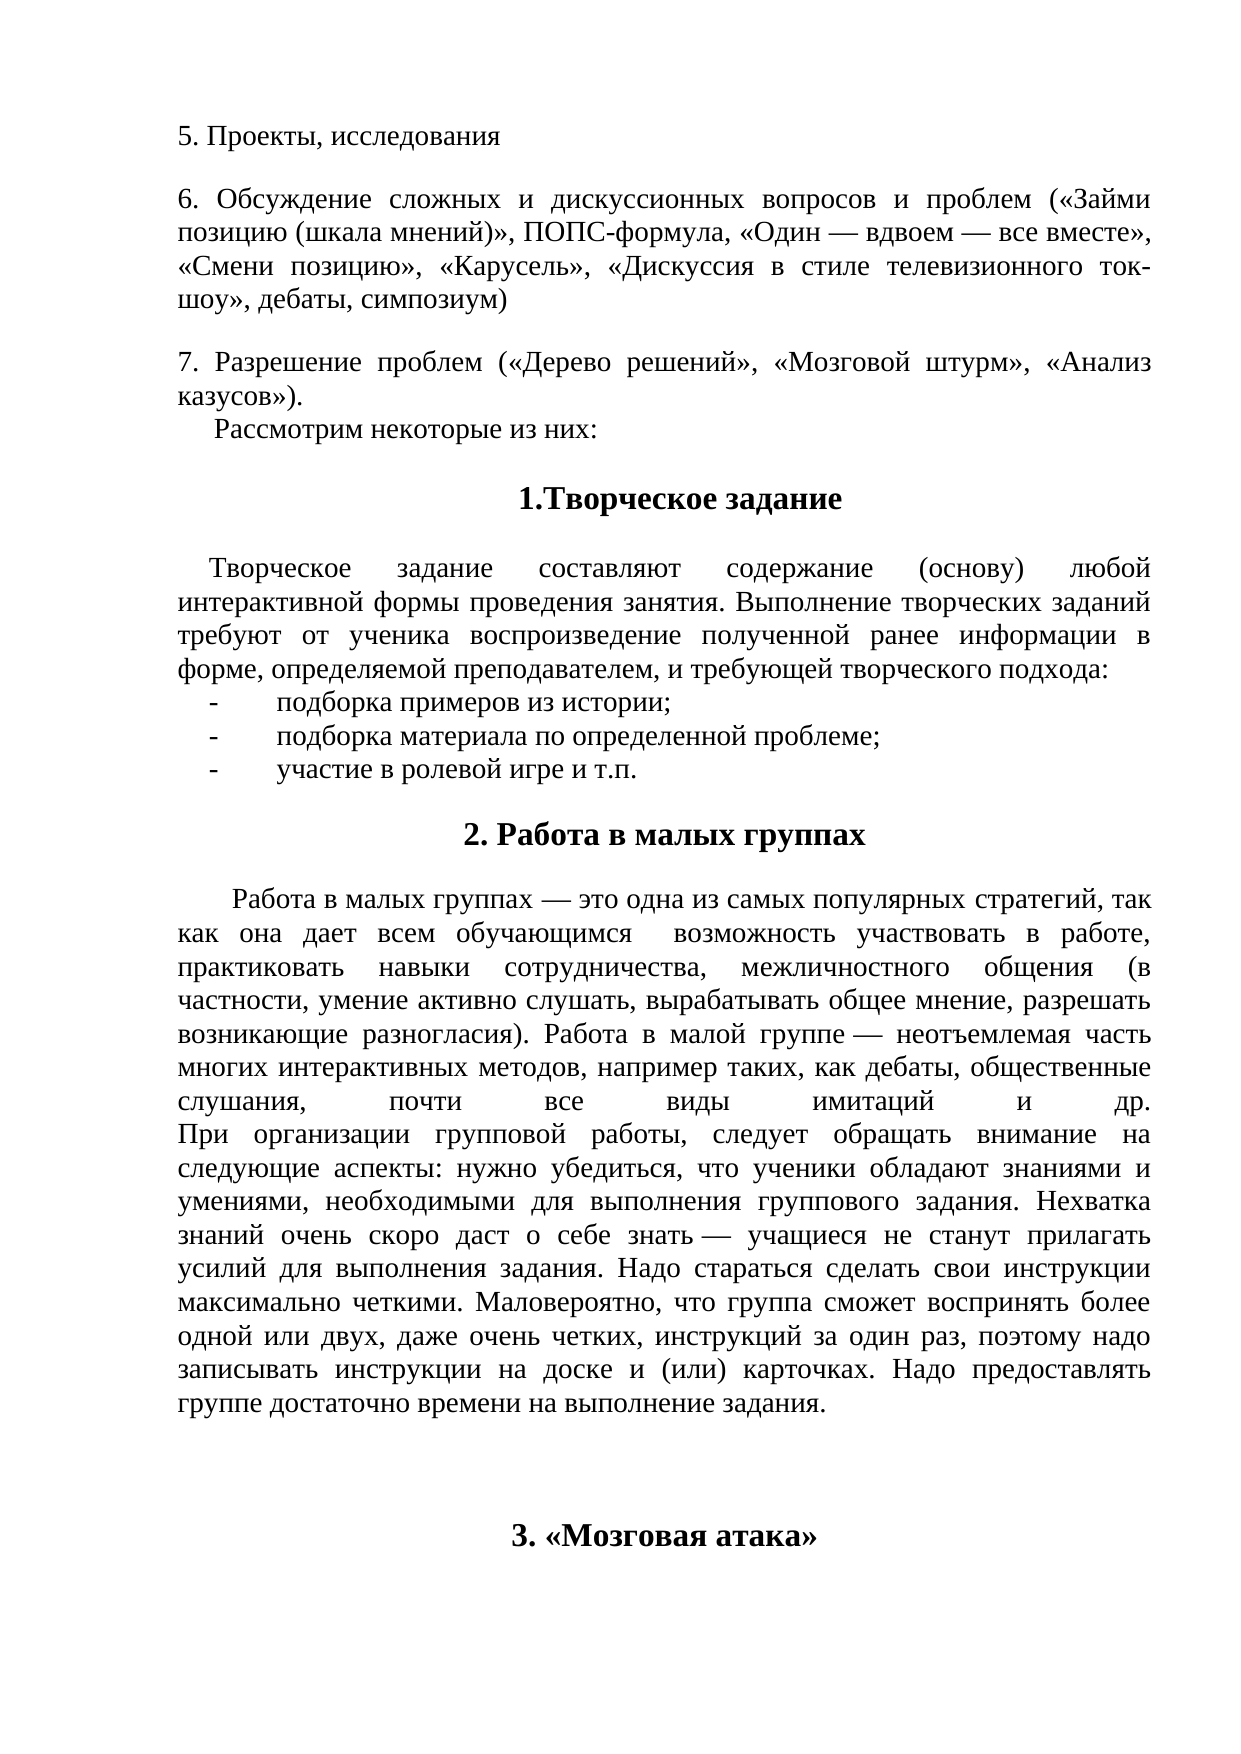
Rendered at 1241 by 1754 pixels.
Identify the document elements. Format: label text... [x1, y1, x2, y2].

text 7. Разрешение проблем («Дерево решений», «Мозговой штурм», «Анализ казусов»). [177, 344, 1152, 411]
text - подборка материала по определенной проблеме; [177, 718, 1152, 751]
text Творческое задание составляют содержание (основу) любой интерактивной формы проведения занятия. Выполнение творческих заданий требуют от ученика воспроизведение полученной ранее информации в форме, определяемой преподавателем, и требующей творческого подхода: [177, 550, 1152, 684]
text - участие в ролевой игре и т.п. [177, 751, 1152, 785]
text Работа в малых группах — это одна из самых популярных стратегий, так как она дает всем обучающимся возможность участвовать в работе, практиковать навыки сотрудничества, межличностного общения (в частности, умение активно слушать, вырабатывать общее мнение, разрешать возникающие разногласия). Работа в малой группе — неотъемлемая часть многих интерактивных методов, например таких, как дебаты, общественные слушания, почти все виды имитаций и др. При организации групповой работы, следует обращать внимание на следующие аспекты: нужно убедиться, что ученики обладают знаниями и умениями, необходимыми для выполнения группового задания. Нехватка знаний очень скоро даст о себе знать — учащиеся не станут прилагать усилий для выполнения задания. Надо стараться сделать свои инструкции максимально четкими. Маловероятно, что группа сможет воспринять более одной или двух, даже очень четких, инструкций за один раз, поэтому надо записывать инструкции на доске и (или) карточках. Надо предоставлять группе достаточно времени на выполнение задания. [177, 882, 1152, 1418]
text 6. Обсуждение сложных и дискуссионных вопросов и проблем («Займи позицию (шкала мнений)», ПОПС-формула, «Один — вдвоем — все вместе», «Смени позицию», «Карусель», «Дискуссия в стиле телевизионного ток-шоу», дебаты, симпозиум) [177, 181, 1152, 315]
subtitle 2. Работа в малых группах [177, 814, 1152, 852]
text 3. «Мозговая атака» [177, 1515, 1152, 1553]
text - подборка примеров из истории; [177, 684, 1152, 718]
text 5. Проекты, исследования [177, 118, 1152, 152]
text Рассмотрим некоторые из них: [177, 411, 1152, 445]
text 1.Творческое задание [177, 478, 1152, 517]
